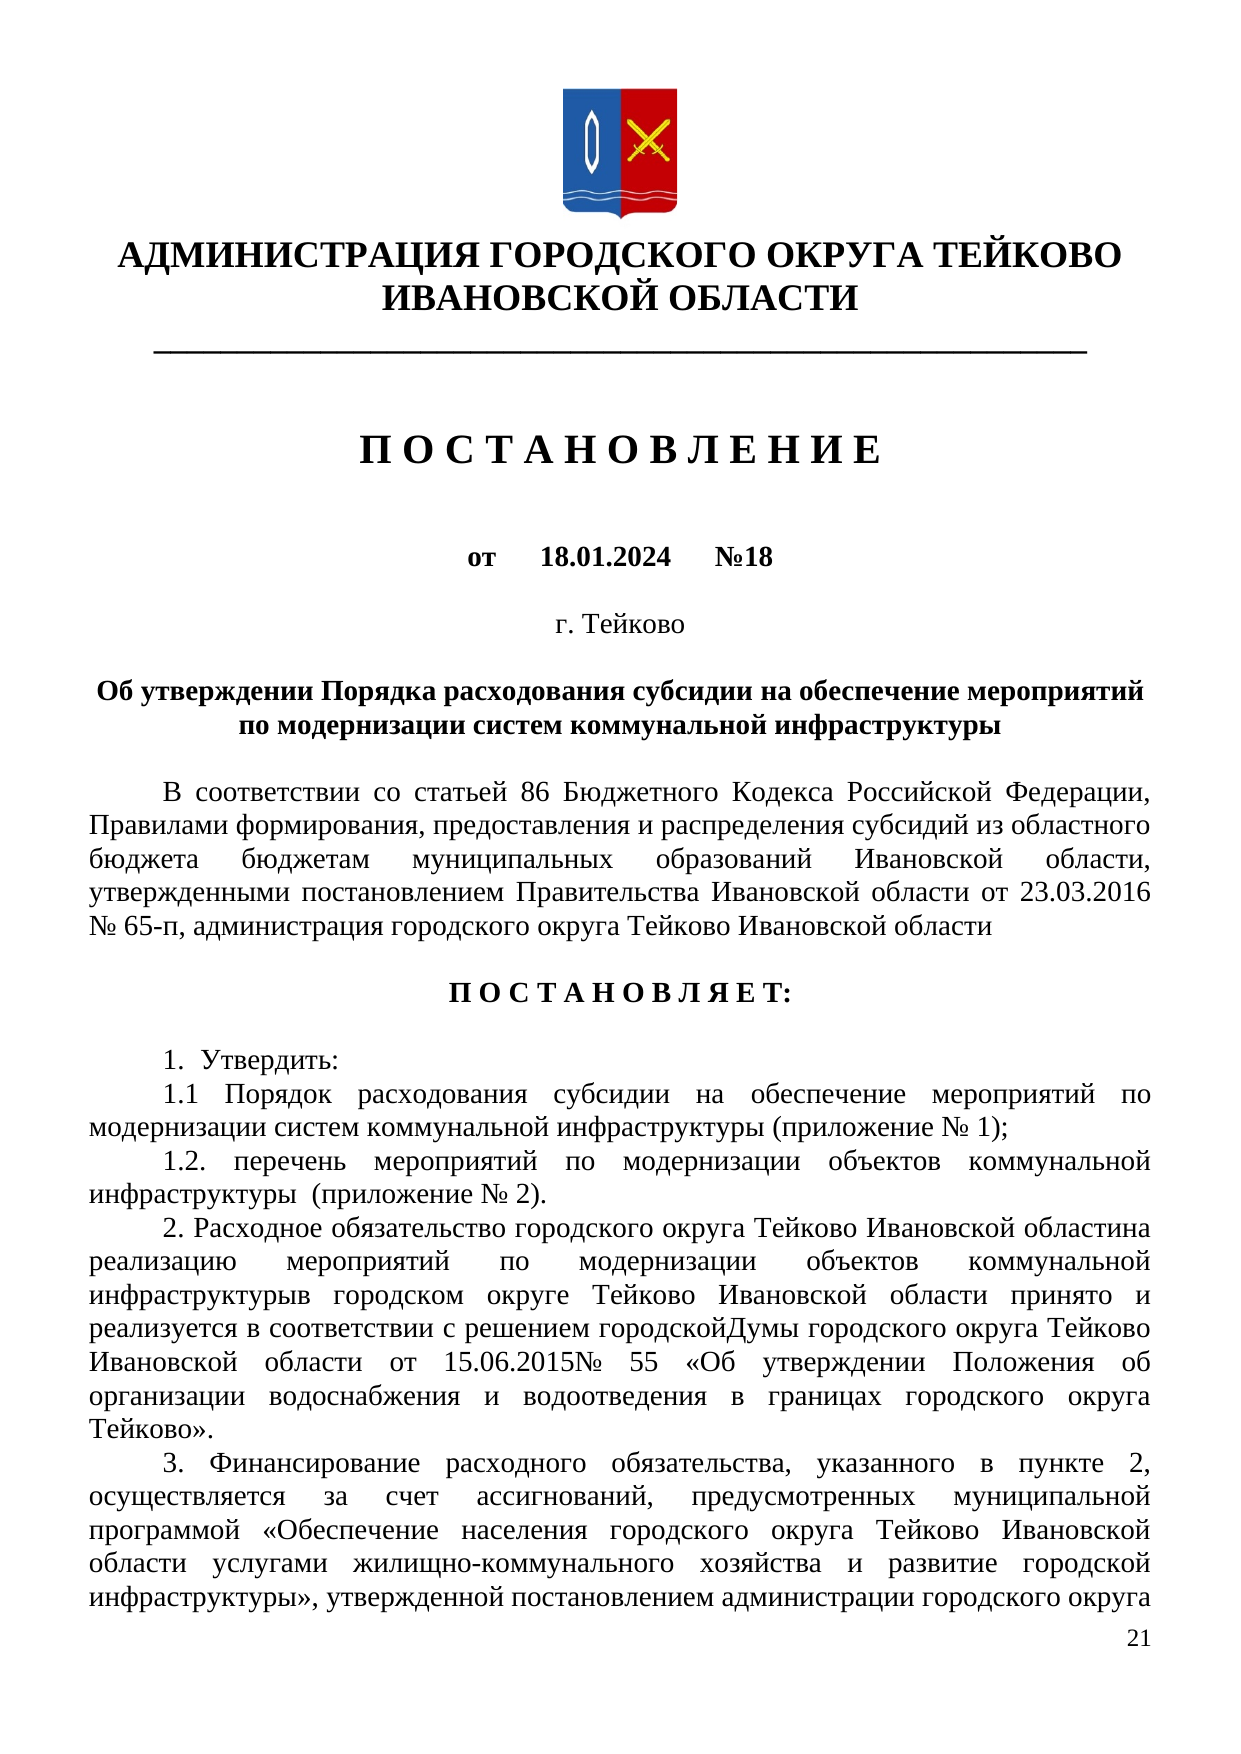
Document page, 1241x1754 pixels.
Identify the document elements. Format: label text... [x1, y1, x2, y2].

text П О С Т А Н О В Л Е Н И Е [89, 424, 1152, 472]
text 1.1 Порядок расходования субсидии на обеспечение мероприятий по модернизации систем коммунальной инфраструктуры (приложение № 1); [89, 1076, 1152, 1143]
text 2. Расходное обязательство городского округа Тейково Ивановской областина реализацию мероприятий по модернизации объектов коммунальной инфраструктурыв городском округе Тейково Ивановской области принято и реализуется в соответствии с решением городскойДумы городского округа Тейково Ивановской области от 15.06.2015№ 55 «Об утверждении Положения об организации водоснабжения и водоотведения в границах городского округа Тейково». [89, 1210, 1152, 1445]
text г. Тейково [89, 606, 1152, 640]
text 1.2. перечень мероприятий по модернизации объектов коммунальной инфраструктуры (приложение № 2). [89, 1143, 1152, 1210]
text В соответствии со статьей 86 Бюджетного Кодекса Российской Федерации, Правилами формирования, предоставления и распределения субсидий из областного бюджета бюджетам муниципальных образований Ивановской области, утвержденными постановлением Правительства Ивановской области от 23.03.2016 № 65-п, администрация городского округа Тейково Ивановской области [89, 774, 1152, 942]
text ________________________________________________________ [89, 319, 1152, 357]
text П О С Т А Н О В Л Я Е Т: [89, 975, 1152, 1009]
text Об утверждении Порядка расходования субсидии на обеспечение мероприятий по модернизации систем коммунальной инфраструктуры [89, 673, 1152, 740]
text АДМИНИСТРАЦИЯ ГОРОДСКОГО ОКРУГА ТЕЙКОВО ИВАНОВСКОЙ ОБЛАСТИ [89, 232, 1152, 319]
picture [563, 88, 678, 233]
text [89, 1445, 1152, 1612]
text от 18.01.2024 №18 [89, 539, 1152, 573]
list Утвердить: [162, 1042, 1152, 1076]
